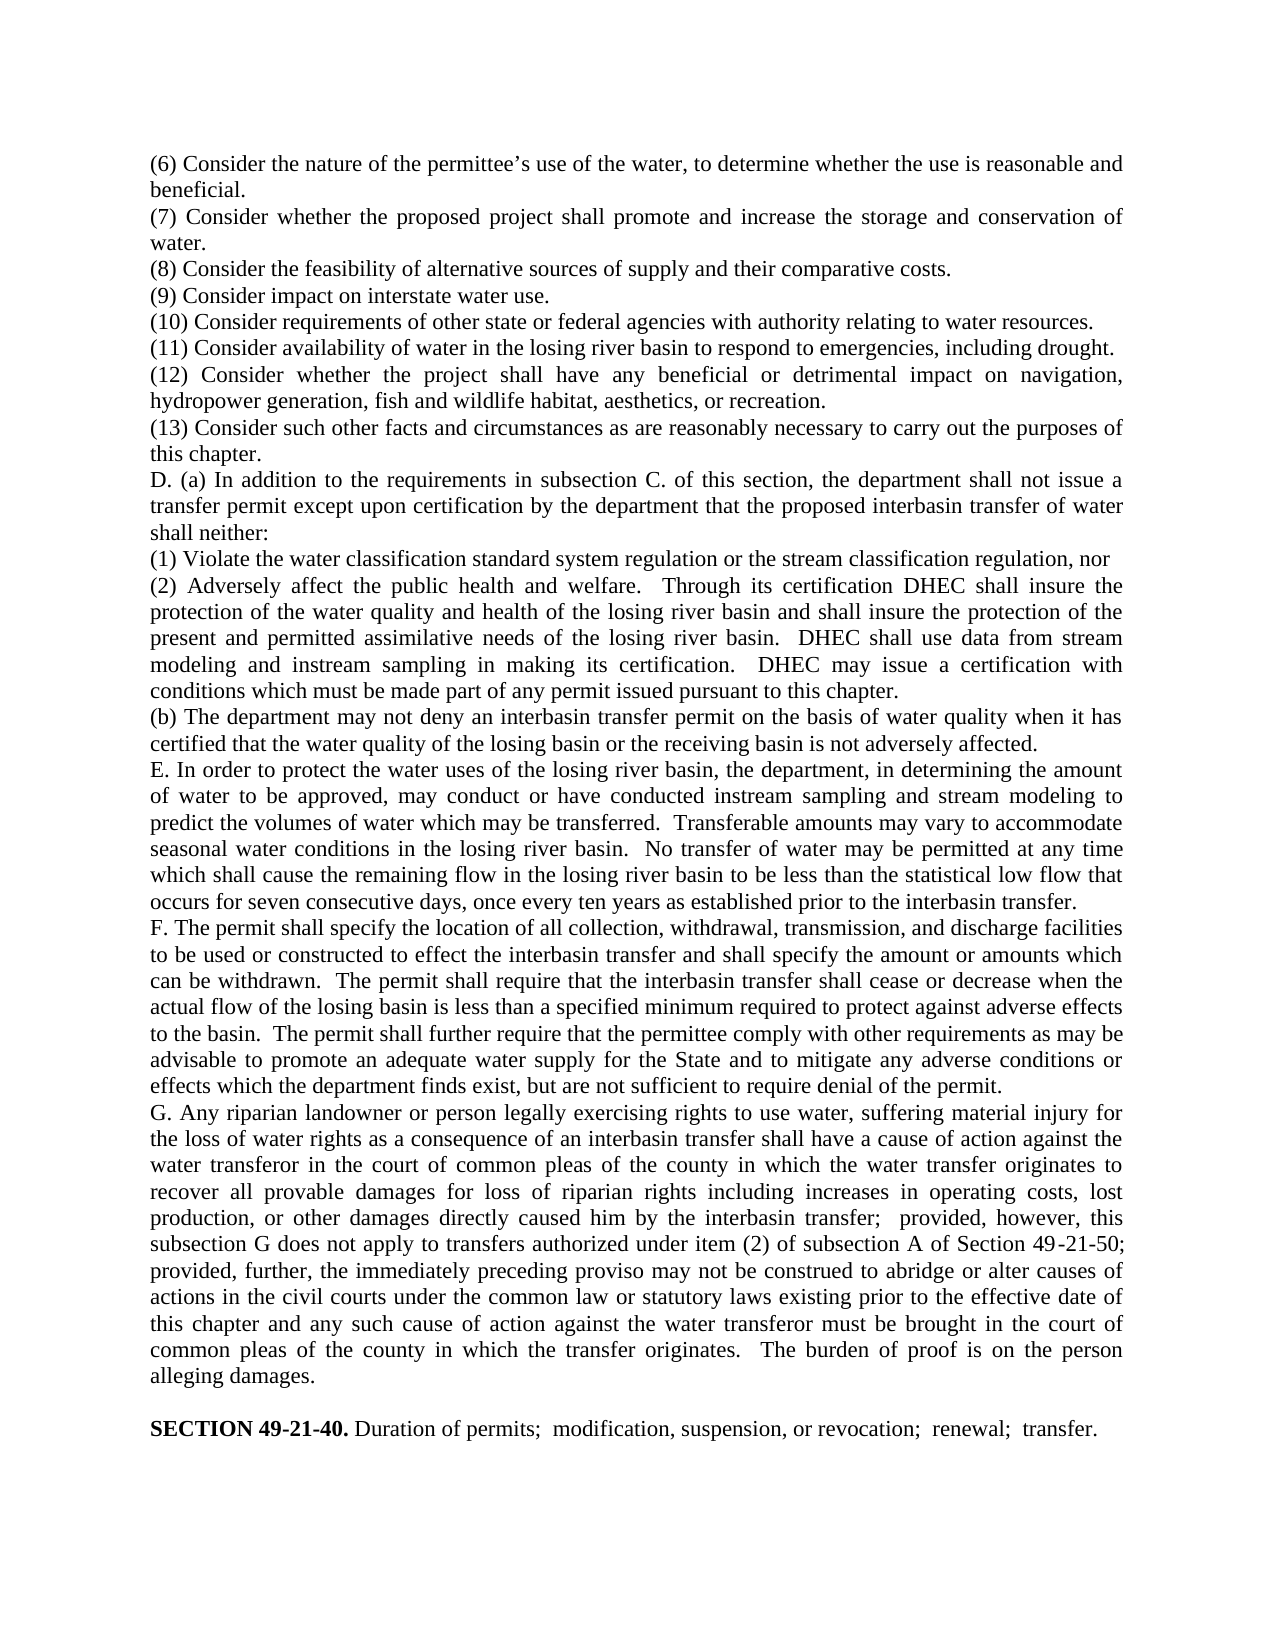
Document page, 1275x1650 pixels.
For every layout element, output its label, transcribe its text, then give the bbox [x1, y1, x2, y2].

text (7) Consider whether the proposed project shall promote and increase the storage and conservation of water. [150, 203, 1125, 255]
text (b) The department may not deny an interbasin transfer permit on the basis of water quality when it has certified that the water quality of the losing basin or the receiving basin is not adversely affected. [150, 703, 1125, 756]
text F. The permit shall specify the location of all collection, withdrawal, transmission, and discharge facilities to be used or constructed to effect the interbasin transfer and shall specify the amount or amounts which can be withdrawn. The permit shall require that the interbasin transfer shall cease or decrease when the actual flow of the losing basin is less than a specified minimum required to protect against adverse effects to the basin. The permit shall further require that the permittee comply with other requirements as may be advisable to promote an adequate water supply for the State and to mitigate any adverse conditions or effects which the department finds exist, but are not sufficient to require denial of the permit. [150, 914, 1125, 1099]
text SECTION 49-21-40. Duration of permits; modification, suspension, or revocation; renewal; transfer. [150, 1415, 1125, 1441]
text (12) Consider whether the project shall have any beneficial or detrimental impact on navigation, hydropower generation, fish and wildlife habitat, aesthetics, or recreation. [150, 361, 1125, 413]
text (1) Violate the water classification standard system regulation or the stream classification regulation, nor [150, 545, 1125, 572]
text (11) Consider availability of water in the losing river basin to respond to emergencies, including drought. [150, 334, 1125, 361]
text (10) Consider requirements of other state or federal agencies with authority relating to water resources. [150, 308, 1125, 334]
text (2) Adversely affect the public health and welfare. Through its certification DHEC shall insure the protection of the water quality and health of the losing river basin and shall insure the protection of the present and permitted assimilative needs of the losing river basin. DHEC shall use data from stream modeling and instream sampling in making its certification. DHEC may issue a certification with conditions which must be made part of any permit issued pursuant to this chapter. [150, 572, 1125, 703]
text (6) Consider the nature of the permittee’s use of the water, to determine whether the use is reasonable and beneficial. [150, 150, 1125, 203]
text E. In order to protect the water uses of the losing river basin, the department, in determining the amount of water to be approved, may conduct or have conducted instream sampling and stream modeling to predict the volumes of water which may be transferred. Transferable amounts may vary to accommodate seasonal water conditions in the losing river basin. No transfer of water may be permitted at any time which shall cause the remaining flow in the losing river basin to be less than the statistical low flow that occurs for seven consecutive days, once every ten years as established prior to the interbasin transfer. [150, 756, 1125, 914]
text (9) Consider impact on interstate water use. [150, 282, 1125, 308]
text D. (a) In addition to the requirements in subsection C. of this section, the department shall not issue a transfer permit except upon certification by the department that the proposed interbasin transfer of water shall neither: [150, 466, 1125, 545]
text (13) Consider such other facts and circumstances as are reasonably necessary to carry out the purposes of this chapter. [150, 413, 1125, 466]
text G. Any riparian landowner or person legally exercising rights to use water, suffering material injury for the loss of water rights as a consequence of an interbasin transfer shall have a cause of action against the water transferor in the court of common pleas of the county in which the water transfer originates to recover all provable damages for loss of riparian rights including increases in operating costs, lost production, or other damages directly caused him by the interbasin transfer; provided, however, this subsection G does not apply to transfers authorized under item (2) of subsection A of Section 49-21-50; provided, further, the immediately preceding proviso may not be construed to abridge or alter causes of actions in the civil courts under the common law or statutory laws existing prior to the effective date of this chapter and any such cause of action against the water transferor must be brought in the court of common pleas of the county in which the transfer originates. The burden of proof is on the person alleging damages. [150, 1099, 1125, 1389]
text (8) Consider the feasibility of alternative sources of supply and their comparative costs. [150, 255, 1125, 282]
